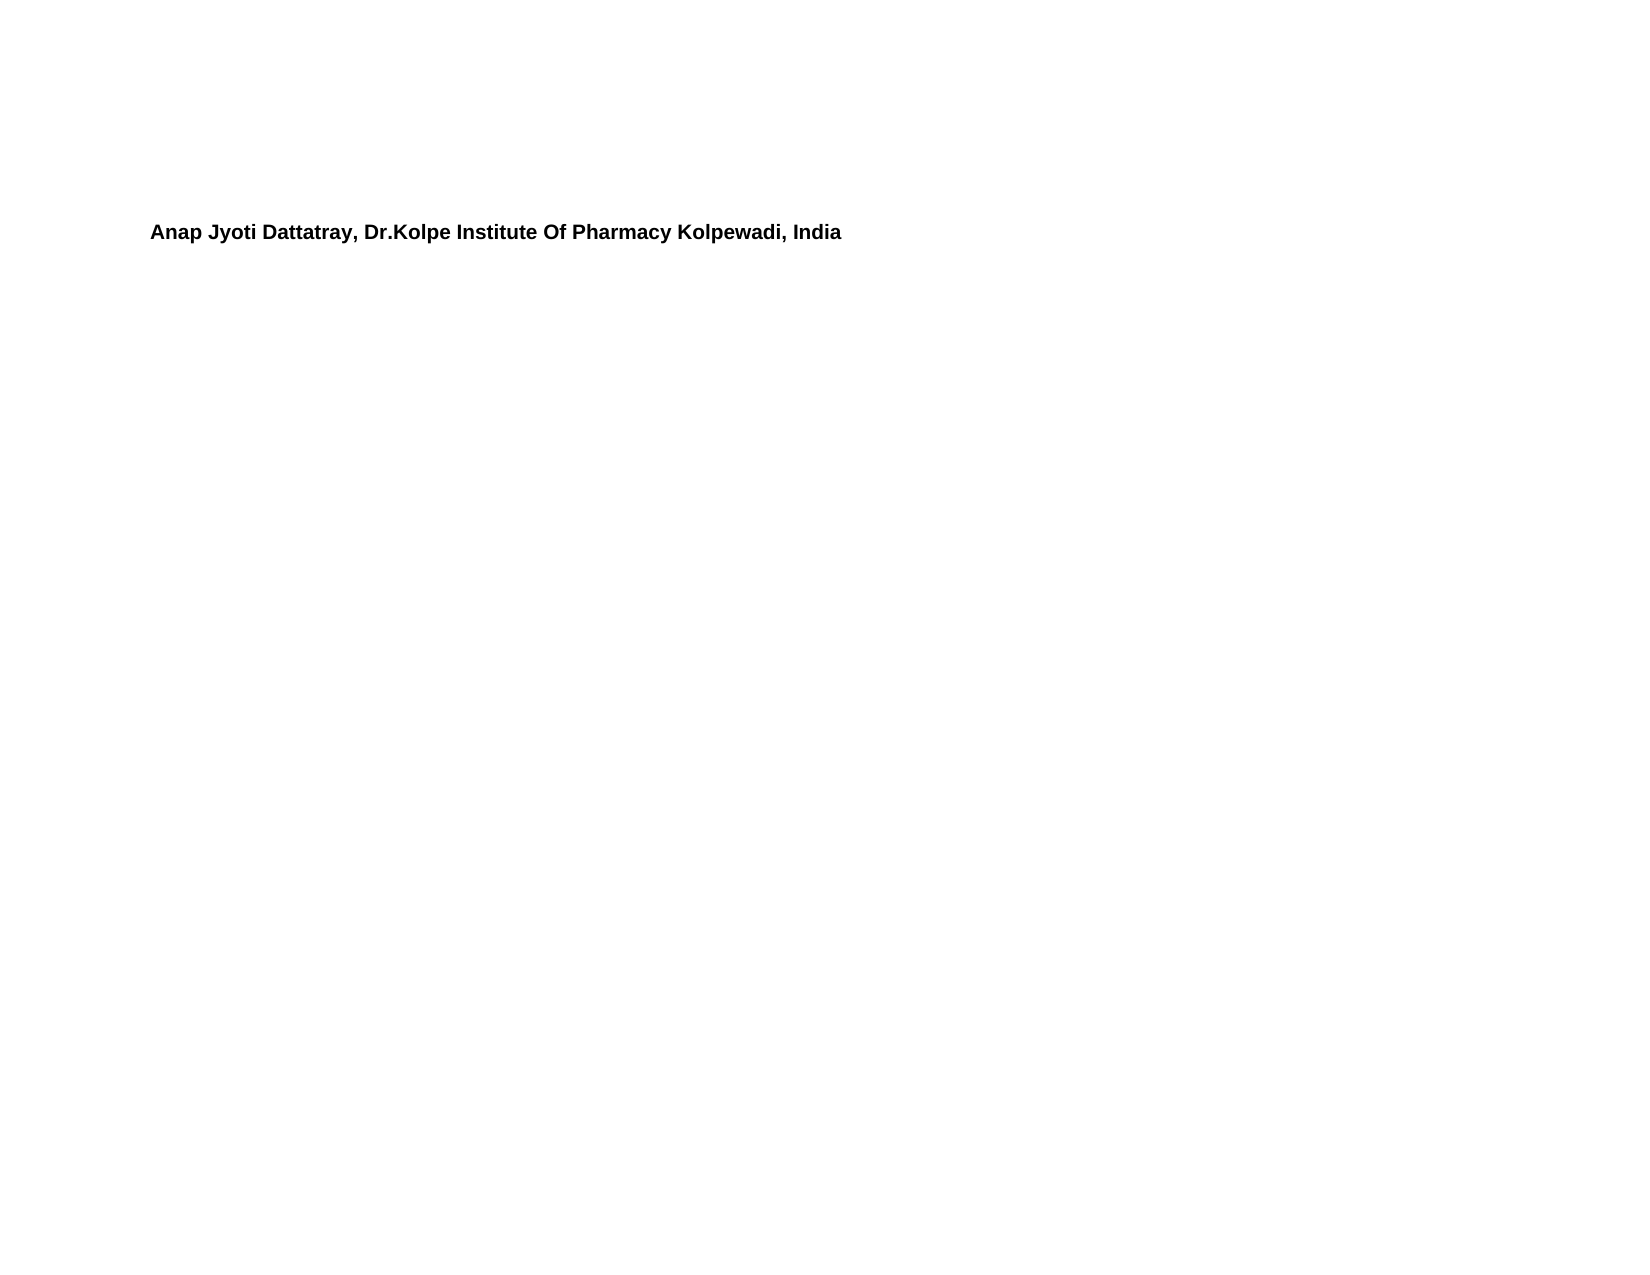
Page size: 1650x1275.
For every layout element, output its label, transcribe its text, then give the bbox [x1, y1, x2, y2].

text Anap Jyoti Dattatray, Dr.Kolpe Institute Of Pharmacy Kolpewadi, India [150, 220, 1500, 244]
